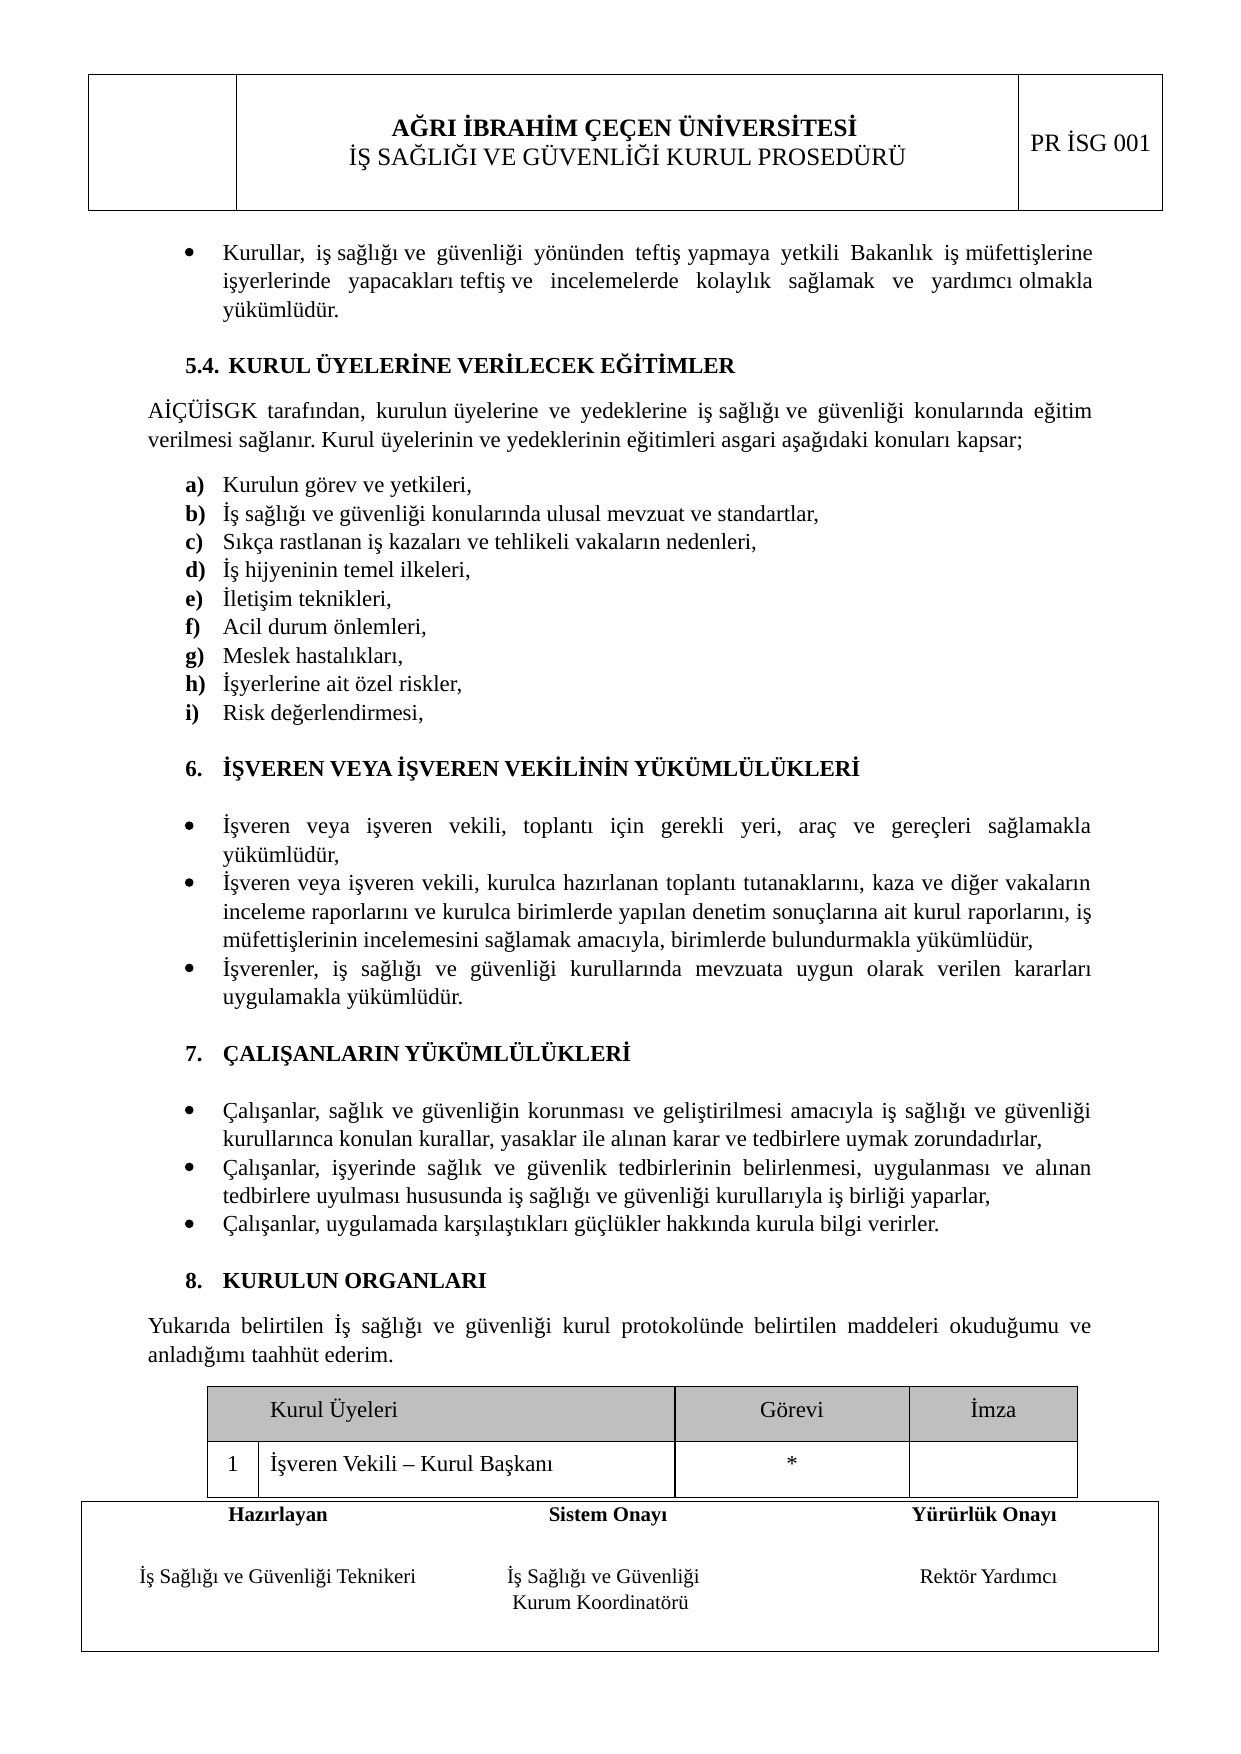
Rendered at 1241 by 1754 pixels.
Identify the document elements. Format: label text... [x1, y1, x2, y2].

list Çalışanlar, uygulamada karşılaştıkları güçlükler hakkında kurula bilgi verirler. [185, 1211, 1093, 1237]
list İşverenler, iş sağlığı ve güvenliği kurullarında mevzuata uygun olarak verilen kararları uygulamakla yükümlüdür. [185, 954, 1093, 1009]
table_header Kurul Üyeleri [259, 1387, 674, 1441]
text AİÇÜİSGK tarafından, kurulun üyelerine ve yedeklerine iş sağlığı ve güvenliği konularında eğitim verilmesi sağlanır. Kurul üyelerinin ve yedeklerinin eğitimleri asgari aşağıdaki konuları kapsar; [148, 398, 1093, 452]
table_cell * [676, 1442, 909, 1497]
list Çalışanlar, işyerinde sağlık ve güvenlik tedbirlerinin belirlenmesi, uygulanması ve alınan tedbirlere uyulması hususunda iş sağlığı ve güvenliği kurullarıyla iş birliği yaparlar, [185, 1154, 1093, 1208]
list Kurullar, iş sağlığı ve güvenliği yönünden teftiş yapmaya yetkili Bakanlık iş müfettişlerine işyerlerinde yapacakları teftiş ve incelemelerde kolaylık sağlamak ve yardımcı olmakla yükümlüdür. [185, 239, 1093, 322]
list İşveren veya işveren vekili, kurulca hazırlanan toplantı tutanaklarını, kaza ve diğer vakaların inceleme raporlarını ve kurulca birimlerde yapılan denetim sonuçlarına ait kurul raporlarını, iş müfettişlerinin incelemesini sağlamak amacıyla, birimlerde bulundurmakla yükümlüdür, [185, 869, 1093, 952]
table_header [208, 1387, 259, 1441]
list Acil durum önlemleri, [185, 613, 1093, 640]
list Meslek hastalıkları, [185, 642, 1093, 668]
list İş sağlığı ve güvenliği konularında ulusal mevzuat ve standartlar, [185, 499, 1093, 526]
list KURUL ÜYELERİNE VERİLECEK EĞİTİMLER [185, 352, 1093, 379]
table_header Görevi [676, 1387, 909, 1441]
list İşyerlerine ait özel riskler, [185, 670, 1093, 697]
list Risk değerlendirmesi, [185, 699, 1093, 725]
table_cell 1 [208, 1442, 258, 1497]
table_cell [910, 1442, 1077, 1497]
list İletişim teknikleri, [185, 585, 1093, 611]
list ÇALIŞANLARIN YÜKÜMLÜLÜKLERİ [185, 1040, 1093, 1066]
list İşveren veya işveren vekili, toplantı için gerekli yeri, araç ve gereçleri sağlamakla yükümlüdür, [185, 812, 1093, 867]
list İş hijyeninin temel ilkeleri, [185, 556, 1093, 583]
list Kurulun görev ve yetkileri, [185, 471, 1093, 497]
list Çalışanlar, sağlık ve güvenliğin korunması ve geliştirilmesi amacıyla iş sağlığı ve güvenliği kurullarınca konulan kurallar, yasaklar ile alınan karar ve tedbirlere uymak zorundadırlar, [185, 1097, 1093, 1152]
table_header İmza [910, 1387, 1077, 1441]
list KURULUN ORGANLARI [185, 1267, 1093, 1294]
list Sıkça rastlanan iş kazaları ve tehlikeli vakaların nedenleri, [185, 528, 1093, 554]
table_cell İşveren Vekili – Kurul Başkanı [259, 1442, 674, 1497]
list İŞVEREN VEYA İŞVEREN VEKİLİNİN YÜKÜMLÜLÜKLERİ [185, 756, 1093, 782]
text Yukarıda belirtilen İş sağlığı ve güvenliği kurul protokolünde belirtilen maddeleri okuduğumu ve anladığımı taahhüt ederim. [148, 1312, 1093, 1367]
